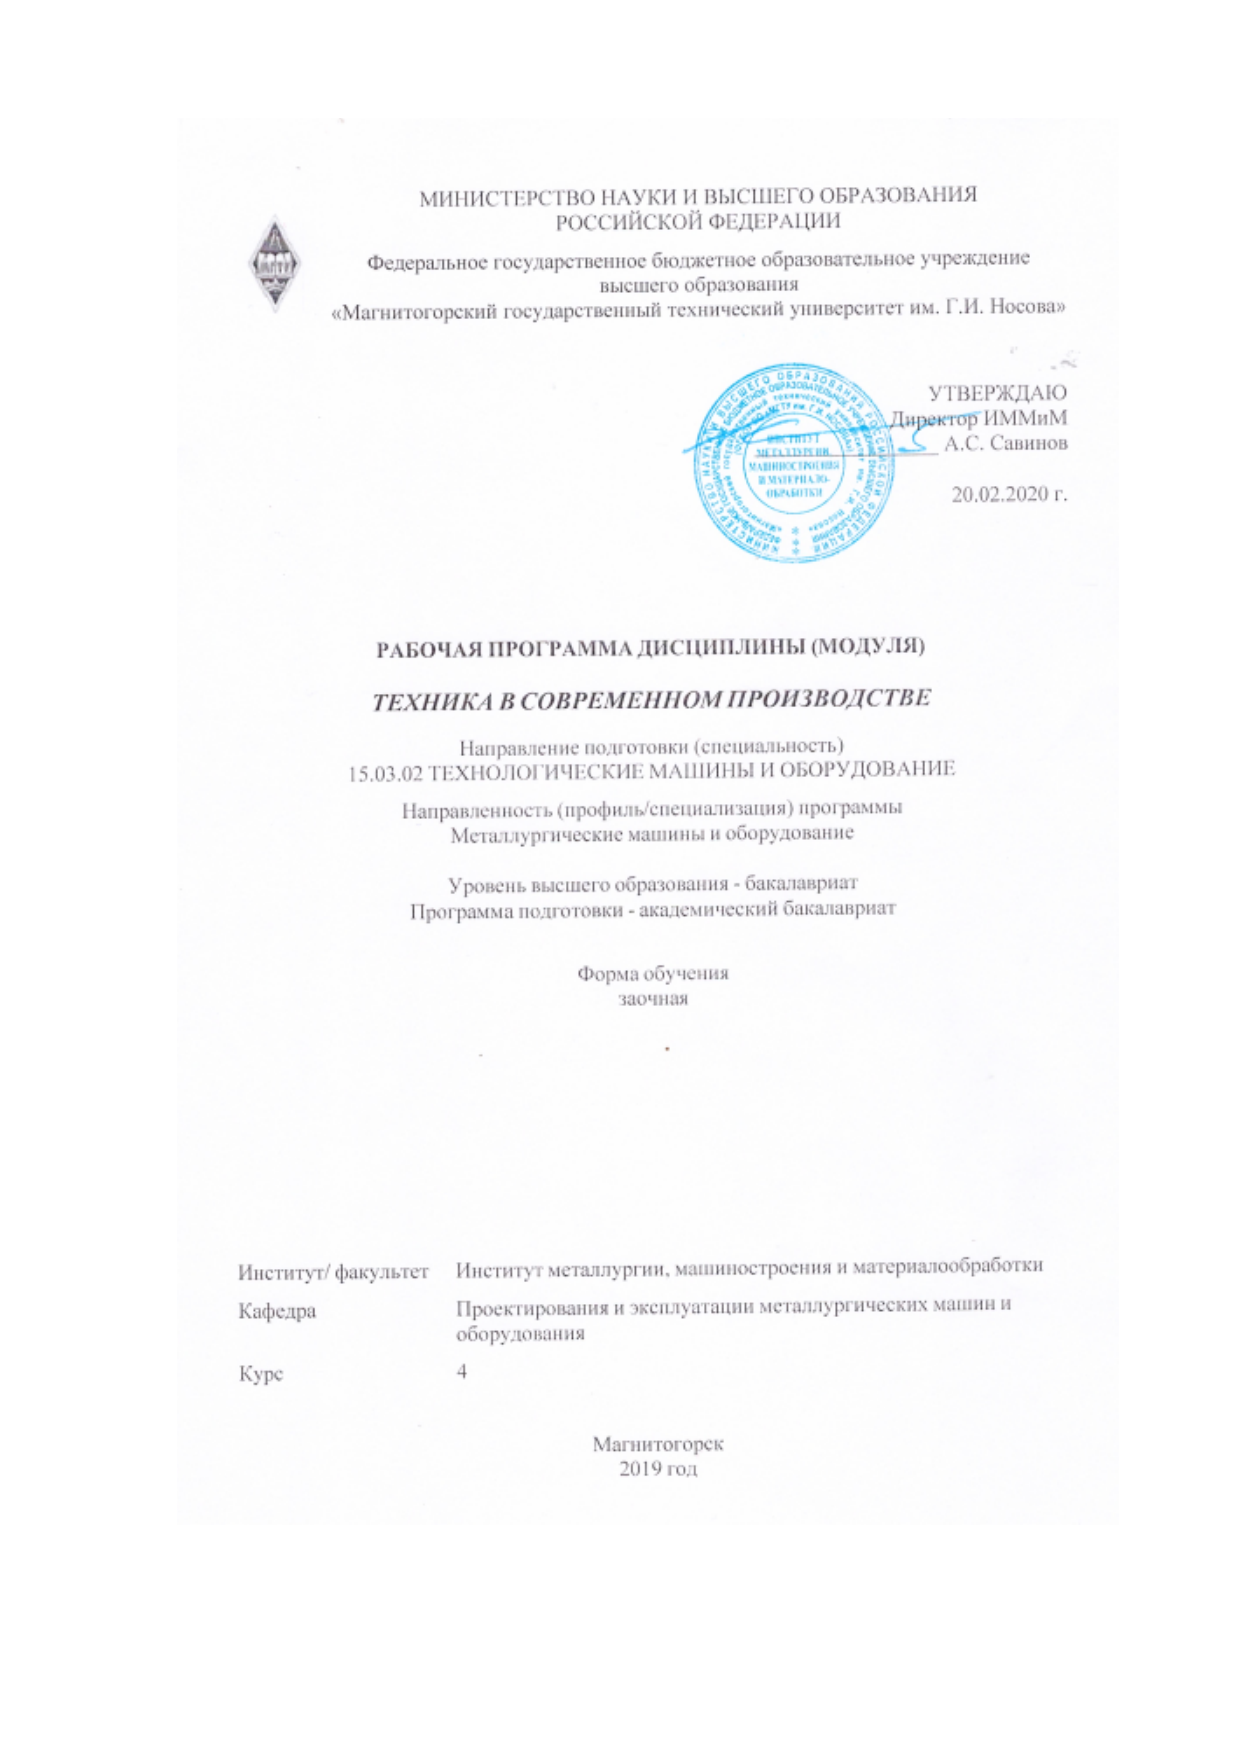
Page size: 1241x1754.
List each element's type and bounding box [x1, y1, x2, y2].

picture [177, 118, 1119, 1525]
